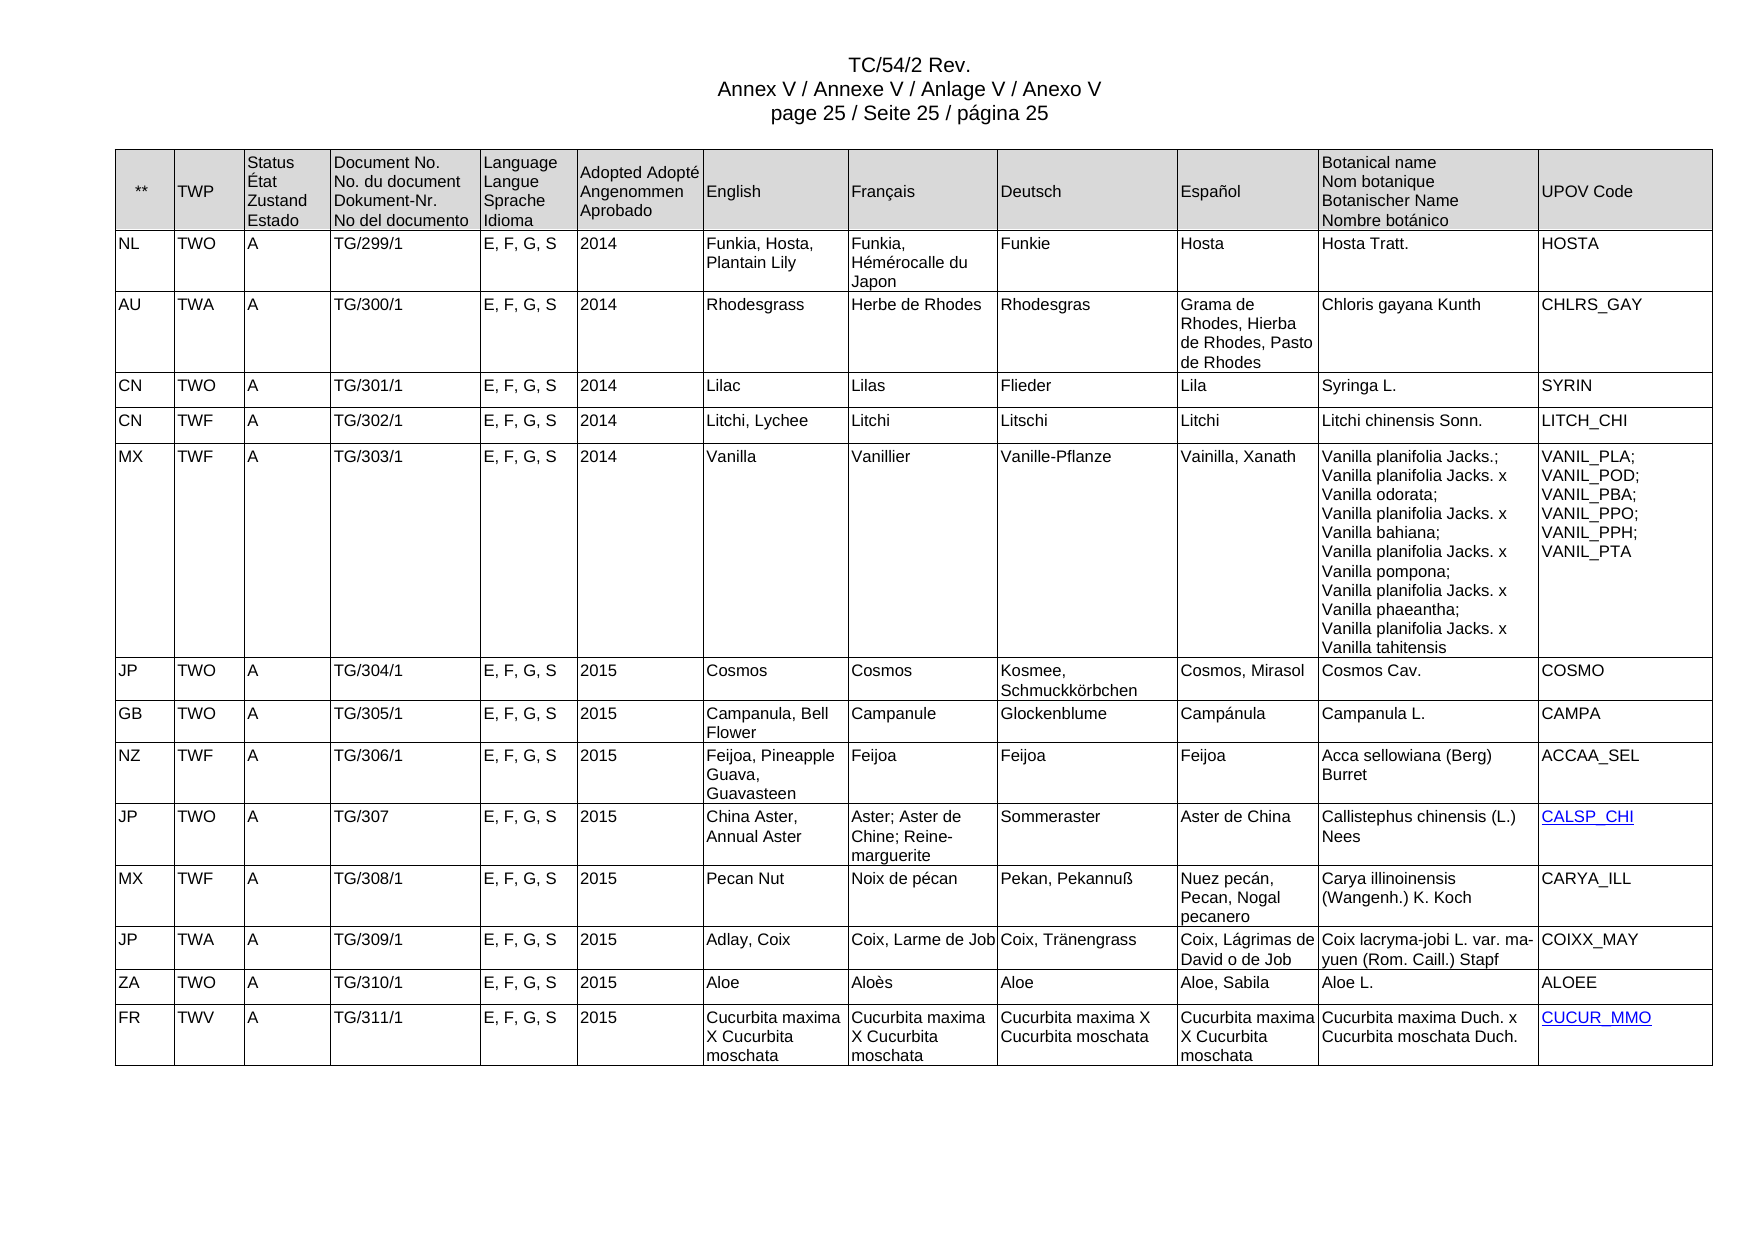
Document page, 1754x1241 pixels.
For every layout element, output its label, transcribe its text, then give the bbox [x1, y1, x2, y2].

table_header Status État Zustand Estado [245, 150, 330, 229]
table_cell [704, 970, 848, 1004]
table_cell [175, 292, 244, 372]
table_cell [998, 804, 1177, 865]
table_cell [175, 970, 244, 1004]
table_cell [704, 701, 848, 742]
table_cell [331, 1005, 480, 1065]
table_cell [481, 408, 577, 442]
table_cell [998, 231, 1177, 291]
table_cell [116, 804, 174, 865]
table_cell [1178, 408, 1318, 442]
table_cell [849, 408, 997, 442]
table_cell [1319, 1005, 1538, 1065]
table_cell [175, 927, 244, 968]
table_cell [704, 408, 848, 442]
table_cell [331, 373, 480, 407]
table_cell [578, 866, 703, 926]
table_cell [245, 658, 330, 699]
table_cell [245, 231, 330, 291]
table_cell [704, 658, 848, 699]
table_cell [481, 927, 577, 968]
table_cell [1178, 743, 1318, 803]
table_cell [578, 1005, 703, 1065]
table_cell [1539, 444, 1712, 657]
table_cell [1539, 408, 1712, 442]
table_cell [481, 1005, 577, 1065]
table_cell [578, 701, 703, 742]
table_header Language Langue Sprache Idioma [481, 150, 577, 229]
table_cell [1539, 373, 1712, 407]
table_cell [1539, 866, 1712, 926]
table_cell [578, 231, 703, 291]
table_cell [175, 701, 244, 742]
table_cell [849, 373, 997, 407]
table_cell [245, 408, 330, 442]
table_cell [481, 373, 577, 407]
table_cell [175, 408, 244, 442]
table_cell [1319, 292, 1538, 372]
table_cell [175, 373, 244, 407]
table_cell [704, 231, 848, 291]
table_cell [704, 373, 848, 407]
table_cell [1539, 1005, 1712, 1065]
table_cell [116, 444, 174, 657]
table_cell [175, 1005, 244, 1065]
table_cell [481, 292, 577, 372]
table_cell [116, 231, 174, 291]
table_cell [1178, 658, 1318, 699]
table_header TWP [175, 150, 244, 229]
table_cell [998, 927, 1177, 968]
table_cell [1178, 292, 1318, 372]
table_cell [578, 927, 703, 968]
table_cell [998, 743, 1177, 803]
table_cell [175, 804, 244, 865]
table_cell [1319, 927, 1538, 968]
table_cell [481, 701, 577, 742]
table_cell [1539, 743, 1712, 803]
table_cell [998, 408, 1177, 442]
table_header English [704, 150, 848, 229]
table_header Document No. No. du document Dokument-Nr. No del documento [331, 150, 480, 229]
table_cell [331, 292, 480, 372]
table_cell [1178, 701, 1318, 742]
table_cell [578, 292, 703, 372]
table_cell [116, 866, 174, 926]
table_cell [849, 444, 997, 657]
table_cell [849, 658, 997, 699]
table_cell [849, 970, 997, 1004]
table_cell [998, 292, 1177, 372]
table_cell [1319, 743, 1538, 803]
table_header Español [1178, 150, 1318, 229]
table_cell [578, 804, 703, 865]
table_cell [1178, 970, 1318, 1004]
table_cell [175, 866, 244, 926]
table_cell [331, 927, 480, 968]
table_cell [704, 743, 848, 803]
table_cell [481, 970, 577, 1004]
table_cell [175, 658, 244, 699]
table_header Français [849, 150, 997, 229]
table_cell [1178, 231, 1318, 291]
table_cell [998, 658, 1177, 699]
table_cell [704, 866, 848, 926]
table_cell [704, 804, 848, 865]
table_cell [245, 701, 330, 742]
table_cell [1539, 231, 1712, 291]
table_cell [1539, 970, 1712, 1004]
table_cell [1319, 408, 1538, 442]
table_header Adopted Adopté Angenommen Aprobado [578, 150, 703, 229]
table_header ** [116, 150, 174, 229]
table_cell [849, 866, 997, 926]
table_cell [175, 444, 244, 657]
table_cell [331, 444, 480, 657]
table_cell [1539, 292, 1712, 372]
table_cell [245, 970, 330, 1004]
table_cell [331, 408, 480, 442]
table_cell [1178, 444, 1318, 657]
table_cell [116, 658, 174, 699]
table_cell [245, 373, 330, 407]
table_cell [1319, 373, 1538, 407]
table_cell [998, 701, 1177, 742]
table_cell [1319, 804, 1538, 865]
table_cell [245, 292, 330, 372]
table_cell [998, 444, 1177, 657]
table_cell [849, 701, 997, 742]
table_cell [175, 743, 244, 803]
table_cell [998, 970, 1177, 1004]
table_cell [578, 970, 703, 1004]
table_header Botanical name Nom botanique Botanischer Name Nombre botánico [1319, 150, 1538, 229]
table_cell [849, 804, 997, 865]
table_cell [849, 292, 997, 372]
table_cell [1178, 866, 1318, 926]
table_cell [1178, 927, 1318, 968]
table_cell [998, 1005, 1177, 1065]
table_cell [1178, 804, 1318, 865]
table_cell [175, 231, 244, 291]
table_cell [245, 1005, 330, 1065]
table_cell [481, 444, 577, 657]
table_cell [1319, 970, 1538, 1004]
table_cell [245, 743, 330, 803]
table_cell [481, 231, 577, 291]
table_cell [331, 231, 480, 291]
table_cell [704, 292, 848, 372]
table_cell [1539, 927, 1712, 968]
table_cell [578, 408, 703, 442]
table_header Deutsch [998, 150, 1177, 229]
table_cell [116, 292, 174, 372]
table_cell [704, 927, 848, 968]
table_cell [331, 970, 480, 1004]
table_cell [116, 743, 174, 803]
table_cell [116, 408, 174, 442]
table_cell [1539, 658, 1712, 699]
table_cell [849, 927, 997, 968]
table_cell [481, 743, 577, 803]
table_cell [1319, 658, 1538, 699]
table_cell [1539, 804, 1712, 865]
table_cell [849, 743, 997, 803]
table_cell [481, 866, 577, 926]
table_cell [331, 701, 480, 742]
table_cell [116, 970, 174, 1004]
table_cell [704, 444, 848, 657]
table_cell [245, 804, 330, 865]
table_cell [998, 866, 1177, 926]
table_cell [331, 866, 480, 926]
table_header UPOV Code [1539, 150, 1712, 229]
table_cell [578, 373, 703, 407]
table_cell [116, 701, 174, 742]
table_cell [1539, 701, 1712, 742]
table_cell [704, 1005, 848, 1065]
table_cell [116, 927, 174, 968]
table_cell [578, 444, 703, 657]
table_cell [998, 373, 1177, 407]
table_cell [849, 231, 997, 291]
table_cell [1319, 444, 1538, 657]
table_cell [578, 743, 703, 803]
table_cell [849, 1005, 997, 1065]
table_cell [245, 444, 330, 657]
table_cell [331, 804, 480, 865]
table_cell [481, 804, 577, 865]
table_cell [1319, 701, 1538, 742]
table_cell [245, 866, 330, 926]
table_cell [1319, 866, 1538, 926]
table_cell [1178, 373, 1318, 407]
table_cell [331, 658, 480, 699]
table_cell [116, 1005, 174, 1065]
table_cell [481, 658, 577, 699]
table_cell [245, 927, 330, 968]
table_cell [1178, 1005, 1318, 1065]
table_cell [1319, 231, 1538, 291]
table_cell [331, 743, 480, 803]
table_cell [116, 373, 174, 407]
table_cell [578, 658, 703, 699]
